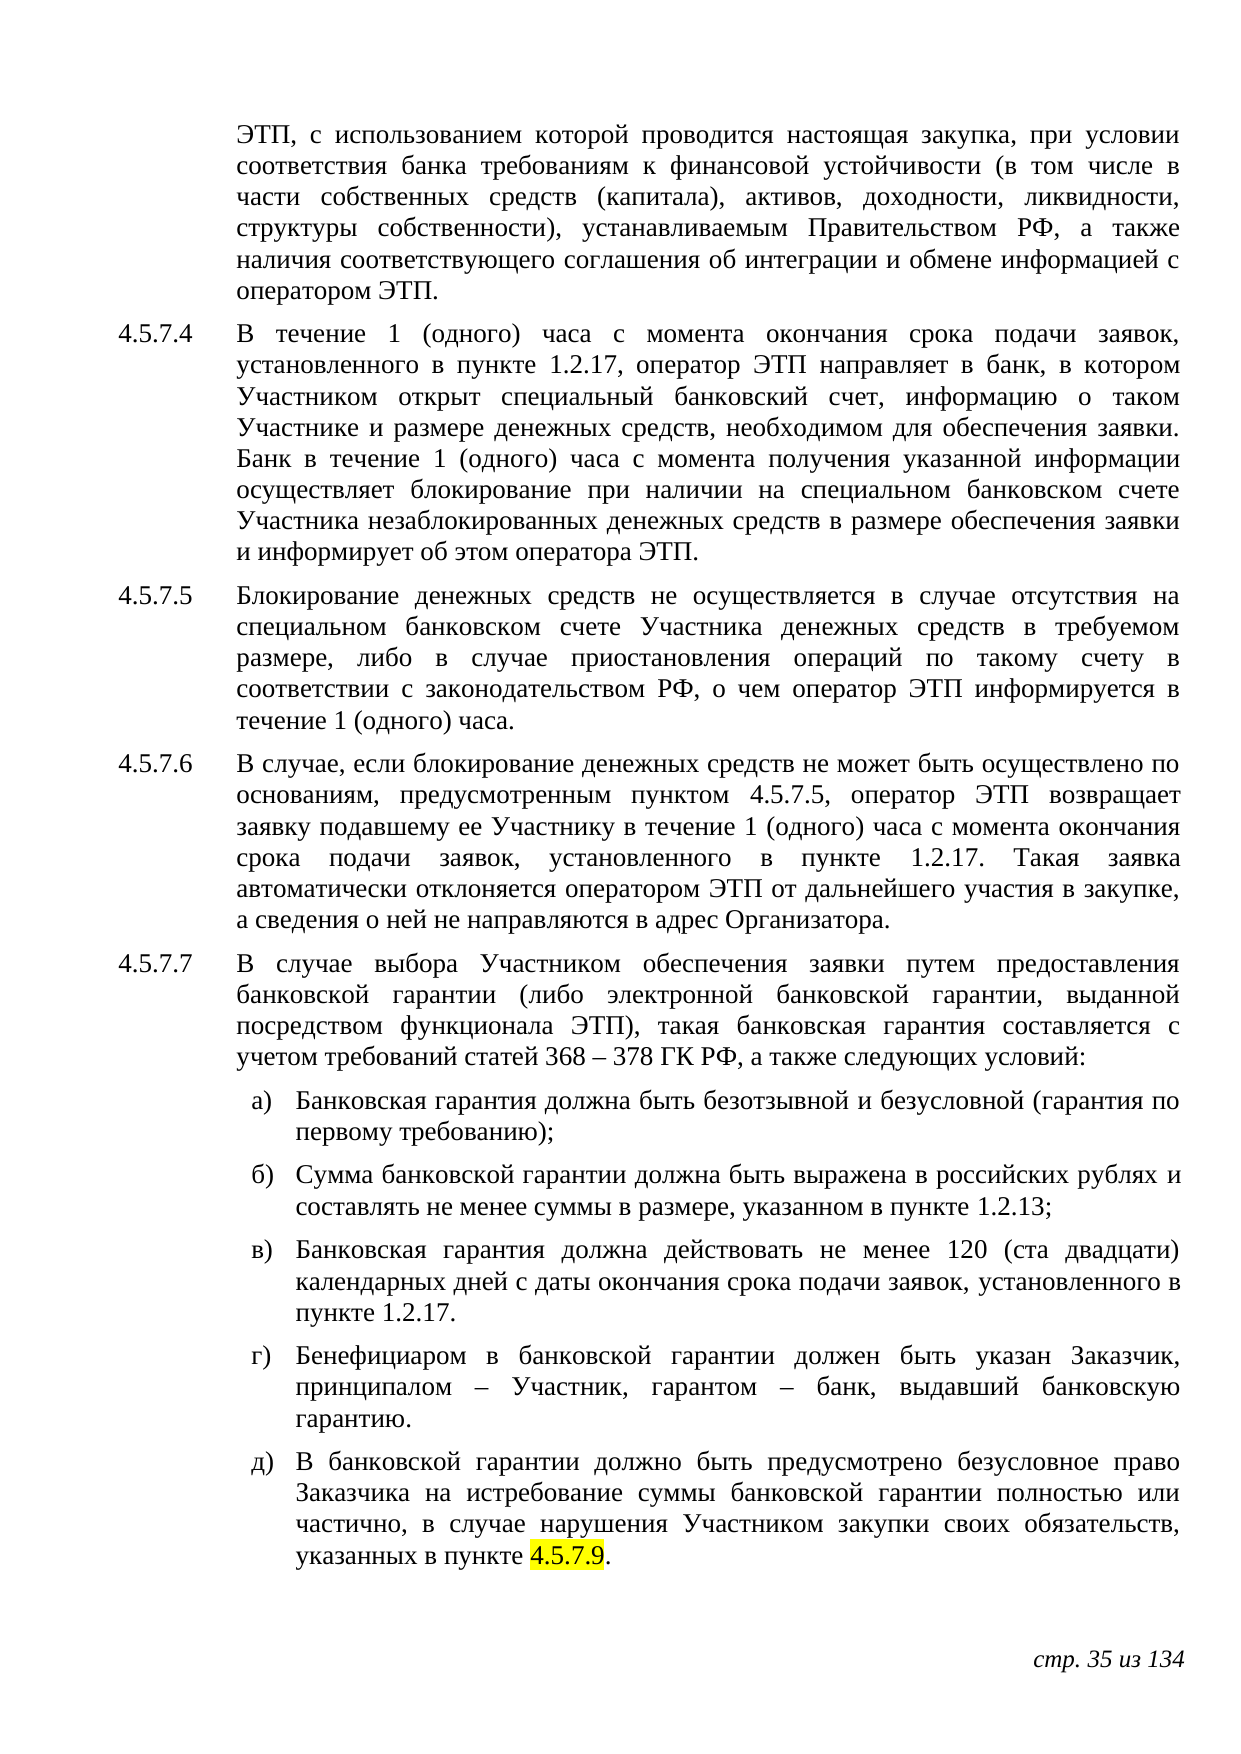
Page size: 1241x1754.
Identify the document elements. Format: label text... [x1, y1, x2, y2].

text Бенефициаром в банковской гарантии должен быть указан Заказчик, принципалом – Участник, гарантом – банк, выдавший банковскую гарантию. [251, 1339, 1181, 1433]
text Сумма банковской гарантии должна быть выражена в российских рублях и составлять не менее суммы в размере, указанном в пункте 1.2.13; [251, 1159, 1181, 1221]
text Банковская гарантия должна действовать не менее 120 (ста двадцати) календарных дней с даты окончания срока подачи заявок, установленного в пункте 1.2.17. [251, 1233, 1181, 1327]
text В случае, если блокирование денежных средств не может быть осуществлено по основаниям, предусмотренным пунктом 4.5.7.5, оператор ЭТП возвращает заявку подавшему ее Участнику в течение 1 (одного) часа с момента окончания срока подачи заявок, установленного в пункте 1.2.17. Такая заявка автоматически отклоняется оператором ЭТП от дальнейшего участия в закупке, а сведения о ней не направляются в адрес Организатора. [118, 747, 1181, 934]
text В случае выбора Участником обеспечения заявки путем предоставления банковской гарантии (либо электронной банковской гарантии, выданной посредством функционала ЭТП), такая банковская гарантия составляется с учетом требований статей 368 – 378 ГК РФ, а также следующих условий: [118, 947, 1181, 1071]
text В течение 1 (одного) часа с момента окончания срока подачи заявок, установленного в пункте 1.2.17, оператор ЭТП направляет в банк, в котором Участником открыт специальный банковский счет, информацию о таком Участнике и размере денежных средств, необходимом для обеспечения заявки. Банк в течение 1 (одного) часа с момента получения указанной информации осуществляет блокирование при наличии на специальном банковском счете Участника незаблокированных денежных средств в размере обеспечения заявки и информирует об этом оператора ЭТП. [118, 317, 1181, 567]
text Банковская гарантия должна быть безотзывной и безусловной (гарантия по первому требованию); [251, 1084, 1181, 1146]
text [118, 118, 1181, 305]
text В банковской гарантии должно быть предусмотрено безусловное право Заказчика на истребование суммы банковской гарантии полностью или частично, в случае нарушения Участником закупки своих обязательств, указанных в пункте 4.5.7.9. [251, 1445, 1181, 1570]
text Блокирование денежных средств не осуществляется в случае отсутствия на специальном банковском счете Участника денежных средств в требуемом размере, либо в случае приостановления операций по такому счету в соответствии с законодательством РФ, о чем оператор ЭТП информируется в течение 1 (одного) часа. [118, 579, 1181, 735]
